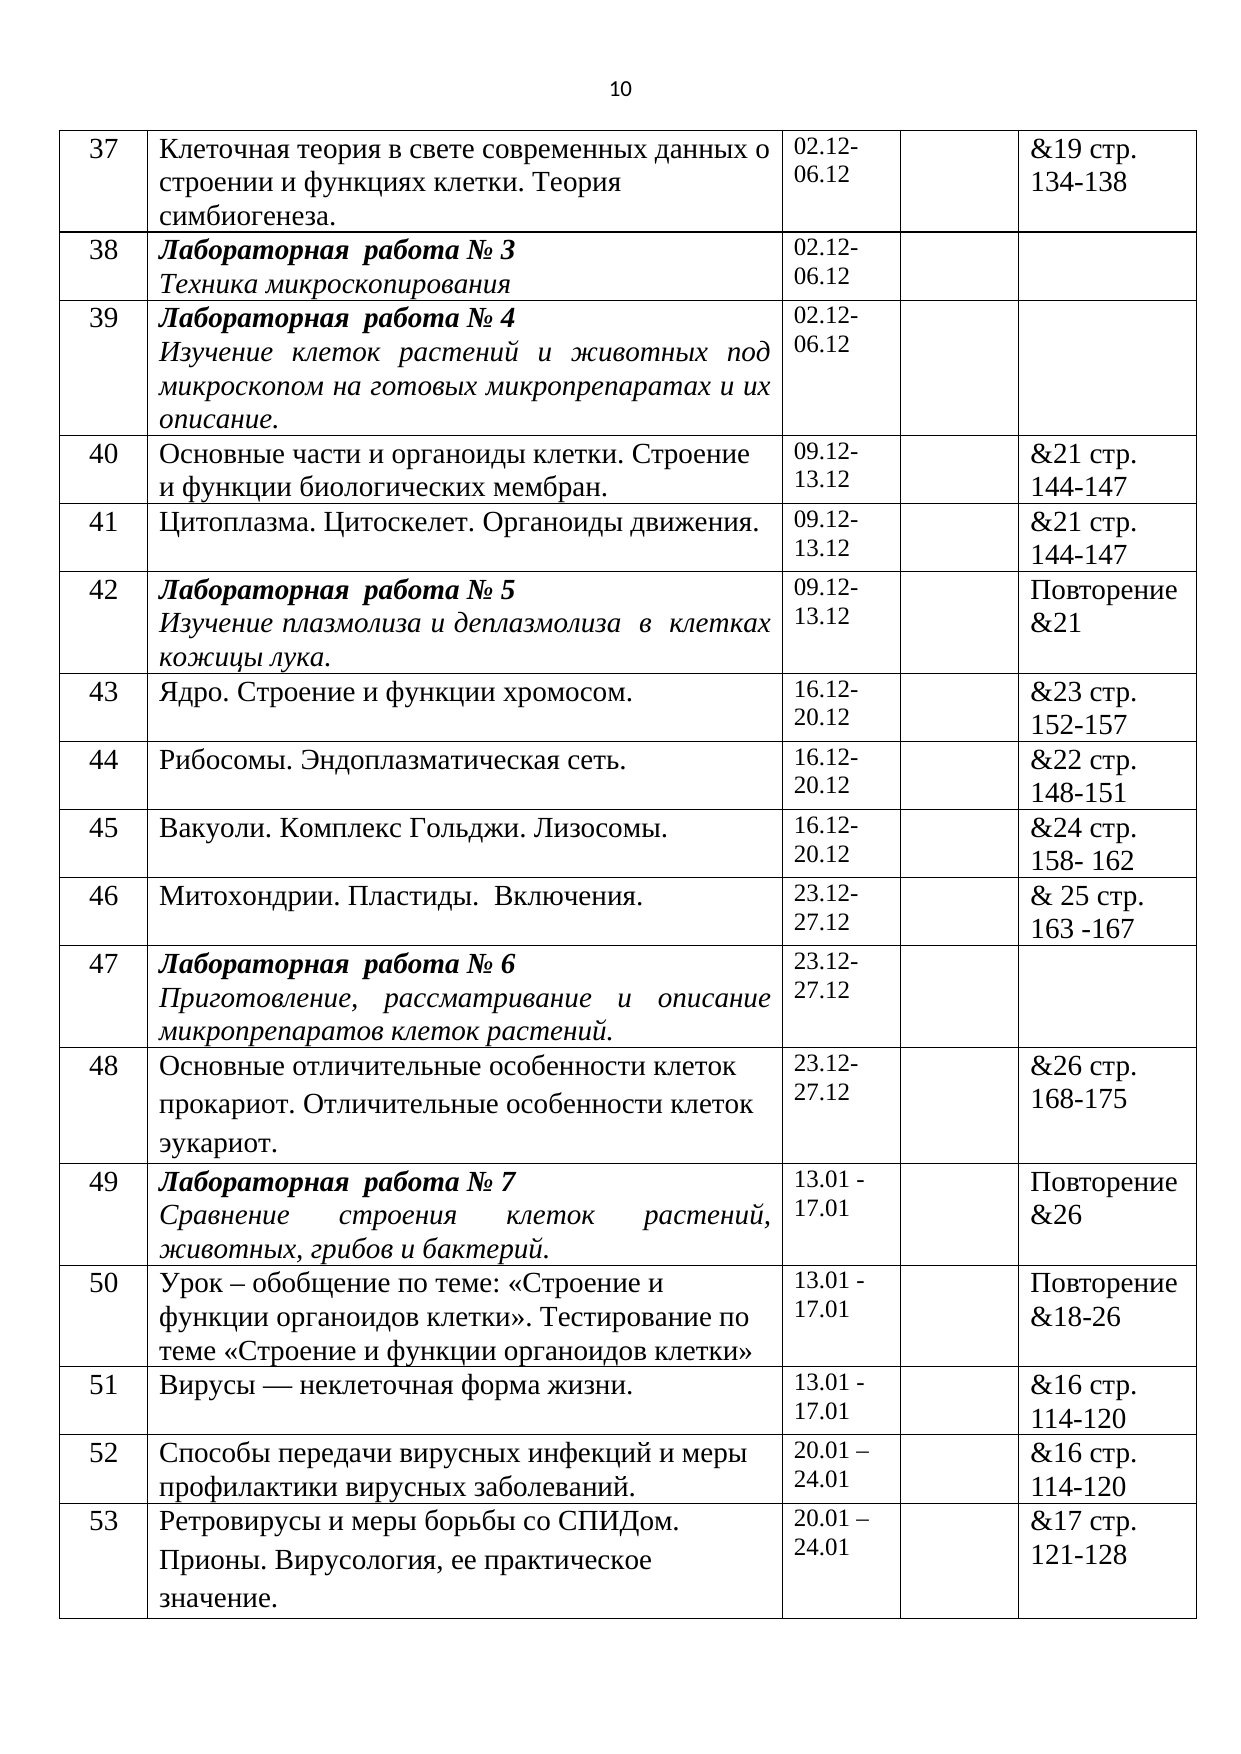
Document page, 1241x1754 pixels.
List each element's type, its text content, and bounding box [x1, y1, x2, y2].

table_cell 20.01 – 24.01 [783, 1435, 900, 1502]
table_cell 09.12- 13.12 [783, 572, 900, 673]
table_cell &16 стр. 114-120 [1019, 1367, 1196, 1434]
table_cell [901, 436, 1018, 503]
table_cell 23.12- 27.12 [783, 1048, 900, 1163]
table_cell Урок – обобщение по теме: «Строение и функции органоидов клетки». Тестирование по теме «Строение и функции органоидов клетки» [148, 1266, 782, 1366]
table_cell &21 стр. 144-147 [1019, 504, 1196, 571]
table_cell 50 [60, 1266, 147, 1366]
table_cell Основные части и органоиды клетки. Строение и функции биологических мембран. [148, 436, 782, 503]
table_cell 37 [60, 131, 147, 231]
table_cell 13.01 -17.01 [783, 1367, 900, 1434]
table_cell 16.12- 20.12 [783, 674, 900, 741]
table_cell 23.12- 27.12 [783, 946, 900, 1047]
table_cell Повторение &21 [1019, 572, 1196, 673]
table_cell Повторение &18-26 [1019, 1266, 1196, 1366]
table_cell 49 [60, 1164, 147, 1264]
table_cell Цитоплазма. Цитоскелет. Органоиды движения. [148, 504, 782, 571]
table_cell &19 стр. 134-138 [1019, 131, 1196, 231]
table_cell Митохондрии. Пластиды. Включения. [148, 878, 782, 945]
table_cell [901, 1367, 1018, 1434]
table_cell [901, 674, 1018, 741]
table_cell [901, 131, 1018, 231]
table_cell Вирусы — неклеточная форма жизни. [148, 1367, 782, 1434]
table_cell &22 стр. 148-151 [1019, 742, 1196, 809]
table_cell Способы передачи вирусных инфекций и меры профилактики вирусных заболеваний. [148, 1435, 782, 1502]
table_cell 02.12- 06.12 [783, 301, 900, 435]
table_cell Лабораторная работа № 3 Техника микроскопирования [148, 233, 782, 299]
table_cell &23 стр. 152-157 [1019, 674, 1196, 741]
table_cell [901, 1504, 1018, 1618]
table_cell 09.12- 13.12 [783, 504, 900, 571]
table_cell [901, 878, 1018, 945]
table_cell [1019, 233, 1196, 299]
table_cell 53 [60, 1504, 147, 1618]
table_cell 47 [60, 946, 147, 1047]
table_cell Рибосомы. Эндоплазматическая сеть. [148, 742, 782, 809]
table_cell Ядро. Строение и функции хромосом. [148, 674, 782, 741]
table_cell & 25 стр. 163 -167 [1019, 878, 1196, 945]
table_cell Лабораторная работа № 4 Изучение клеток растений и животных под микроскопом на готовых микропрепаратах и их описание. [148, 301, 782, 435]
table_cell 16.12- 20.12 [783, 810, 900, 877]
table_cell [901, 572, 1018, 673]
table_cell 13.01 -17.01 [783, 1266, 900, 1366]
table_cell 45 [60, 810, 147, 877]
table_cell [901, 810, 1018, 877]
table_cell &26 стр. 168-175 [1019, 1048, 1196, 1163]
table_cell [901, 742, 1018, 809]
table_cell Лабораторная работа № 7 Сравнение строения клеток растений, животных, грибов и бактерий. [148, 1164, 782, 1264]
table_cell &17 стр. 121-128 [1019, 1504, 1196, 1618]
table_cell Повторение &26 [1019, 1164, 1196, 1264]
table_cell 48 [60, 1048, 147, 1163]
table_cell [1019, 946, 1196, 1047]
table_cell 43 [60, 674, 147, 741]
table_cell 41 [60, 504, 147, 571]
table_cell [901, 504, 1018, 571]
table_cell Вакуоли. Комплекс Гольджи. Лизосомы. [148, 810, 782, 877]
table_cell 40 [60, 436, 147, 503]
table_cell 02.12- 06.12 [783, 233, 900, 299]
table_cell Ретровирусы и меры борьбы со СПИДом. Прионы. Вирусология, ее практическое значение. [148, 1504, 782, 1618]
table_cell 20.01 – 24.01 [783, 1504, 900, 1618]
table_cell 16.12- 20.12 [783, 742, 900, 809]
table_cell 13.01 -17.01 [783, 1164, 900, 1264]
table_cell 09.12- 13.12 [783, 436, 900, 503]
table_cell 42 [60, 572, 147, 673]
table_cell [1019, 301, 1196, 435]
table_cell 38 [60, 233, 147, 299]
table_cell Клеточная теория в свете современных данных о строении и функциях клетки. Теория симбиогенеза. [148, 131, 782, 231]
table_cell [901, 1435, 1018, 1502]
table_cell Основные отличительные особенности клеток прокариот. Отличительные особенности клеток эукариот. [148, 1048, 782, 1163]
table_cell [901, 1164, 1018, 1264]
table_cell [901, 1266, 1018, 1366]
table_cell 51 [60, 1367, 147, 1434]
table_cell [901, 301, 1018, 435]
table_cell [901, 233, 1018, 299]
table_cell &21 стр. 144-147 [1019, 436, 1196, 503]
table_cell [901, 1048, 1018, 1163]
table_cell 44 [60, 742, 147, 809]
table_cell 02.12-06.12 [783, 131, 900, 231]
table_cell [901, 946, 1018, 1047]
table_cell &16 стр. 114-120 [1019, 1435, 1196, 1502]
table_cell 23.12- 27.12 [783, 878, 900, 945]
table_cell 39 [60, 301, 147, 435]
table_cell &24 стр. 158- 162 [1019, 810, 1196, 877]
table_cell Лабораторная работа № 6 Приготовление, рассматривание и описание микропрепаратов клеток растений. [148, 946, 782, 1047]
table_cell 46 [60, 878, 147, 945]
table_cell 52 [60, 1435, 147, 1502]
table_cell Лабораторная работа № 5 Изучение плазмолиза и деплазмолиза в клетках кожицы лука. [148, 572, 782, 673]
